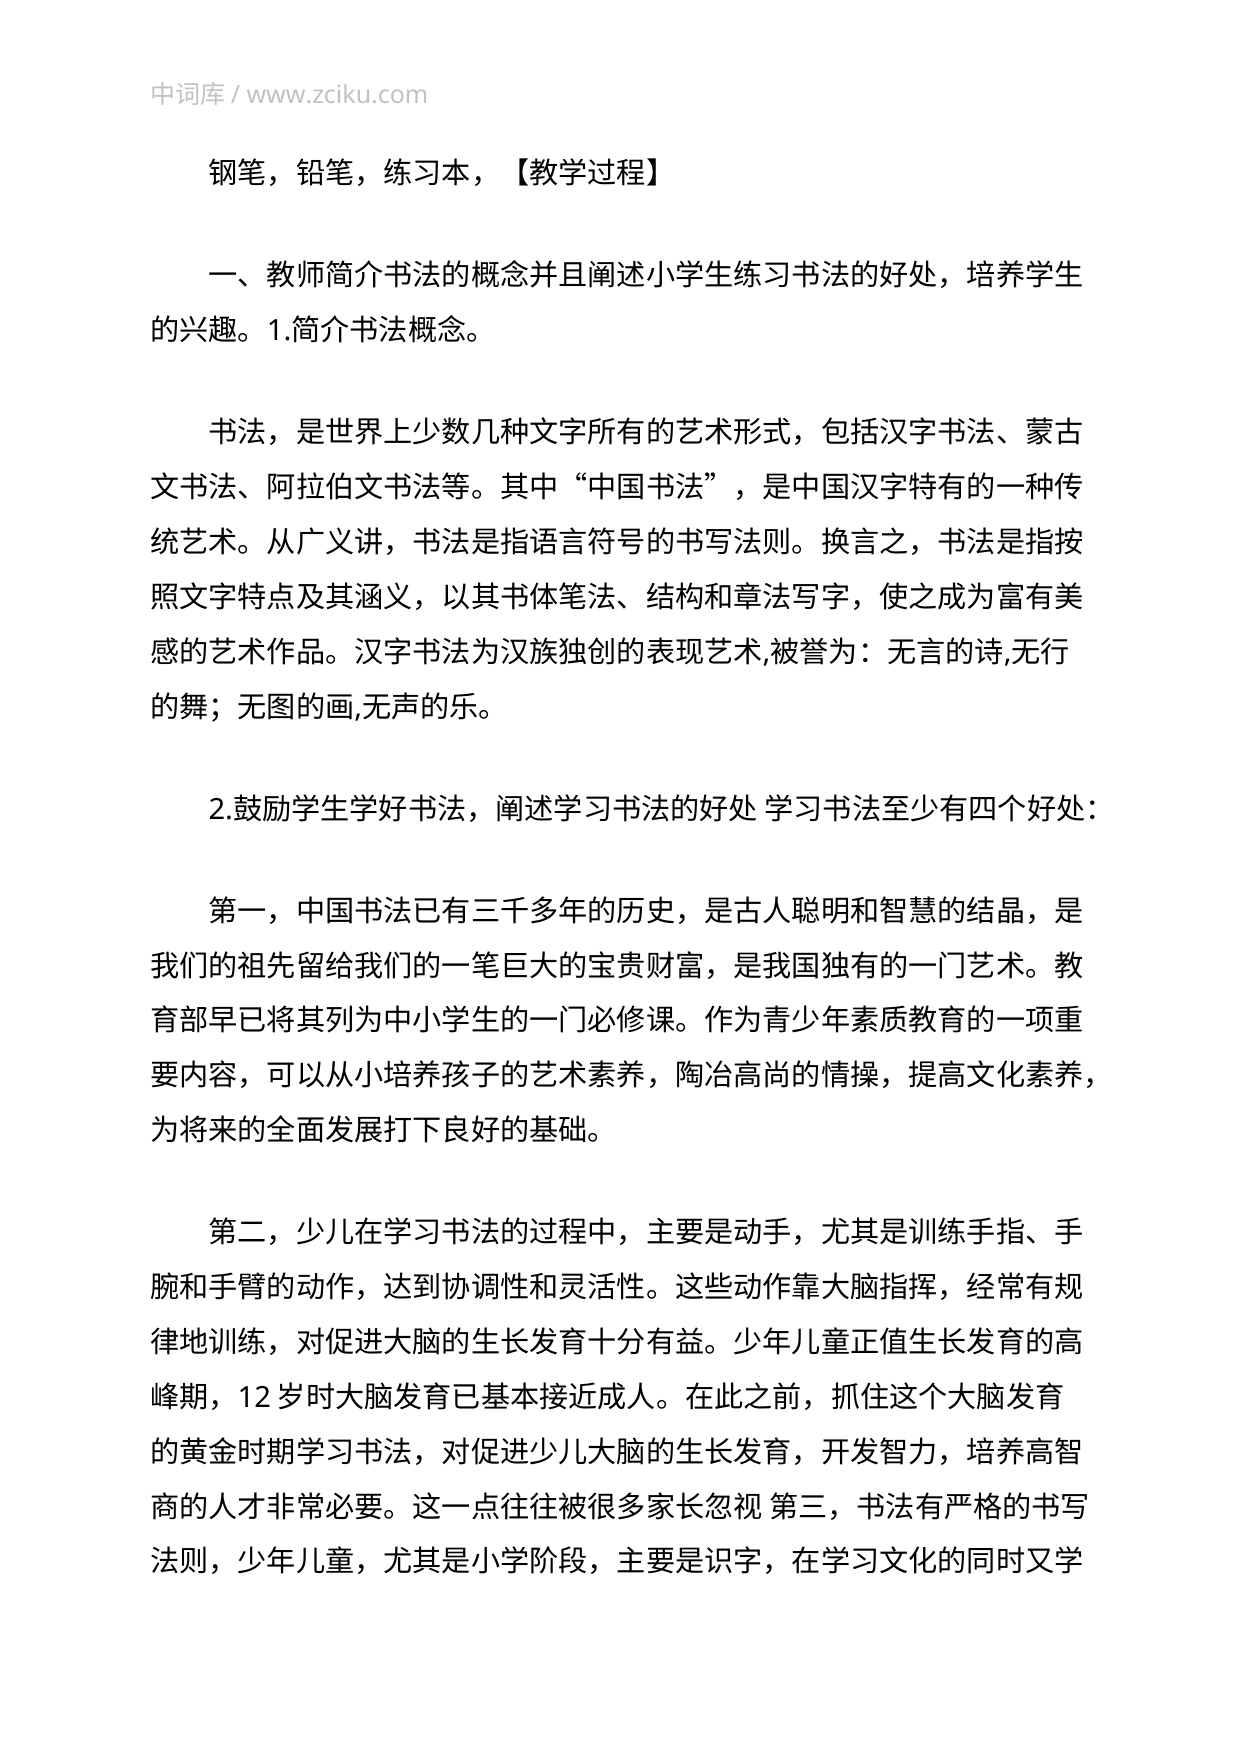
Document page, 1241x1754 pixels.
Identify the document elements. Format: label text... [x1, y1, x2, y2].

text 书法，是世界上少数几种文字所有的艺术形式，包括汉字书法、蒙古文书法、阿拉伯文书法等。其中“中国书法”，是中国汉字特有的一种传统艺术。从广义讲，书法是指语言符号的书写法则。换言之，书法是指按照文字特点及其涵义，以其书体笔法、结构和章法写字，使之成为富有美感的艺术作品。汉字书法为汉族独创的表现艺术,被誉为：无言的诗,无行的舞；无图的画,无声的乐。 [150, 409, 1090, 726]
text 一、教师简介书法的概念并且阐述小学生练习书法的好处，培养学生的兴趣。1.简介书法概念。 [150, 252, 1090, 349]
text 2.鼓励学生学好书法，阐述学习书法的好处 学习书法至少有四个好处： [150, 785, 1090, 828]
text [150, 1208, 1090, 1580]
text 钢笔，铅笔，练习本，【教学过程】 [150, 150, 1090, 192]
text 第一，中国书法已有三千多年的历史，是古人聪明和智慧的结晶，是我们的祖先留给我们的一笔巨大的宝贵财富，是我国独有的一门艺术。教育部早已将其列为中小学生的一门必修课。作为青少年素质教育的一项重要内容，可以从小培养孩子的艺术素养，陶冶高尚的情操，提高文化素养，为将来的全面发展打下良好的基础。 [150, 887, 1090, 1149]
